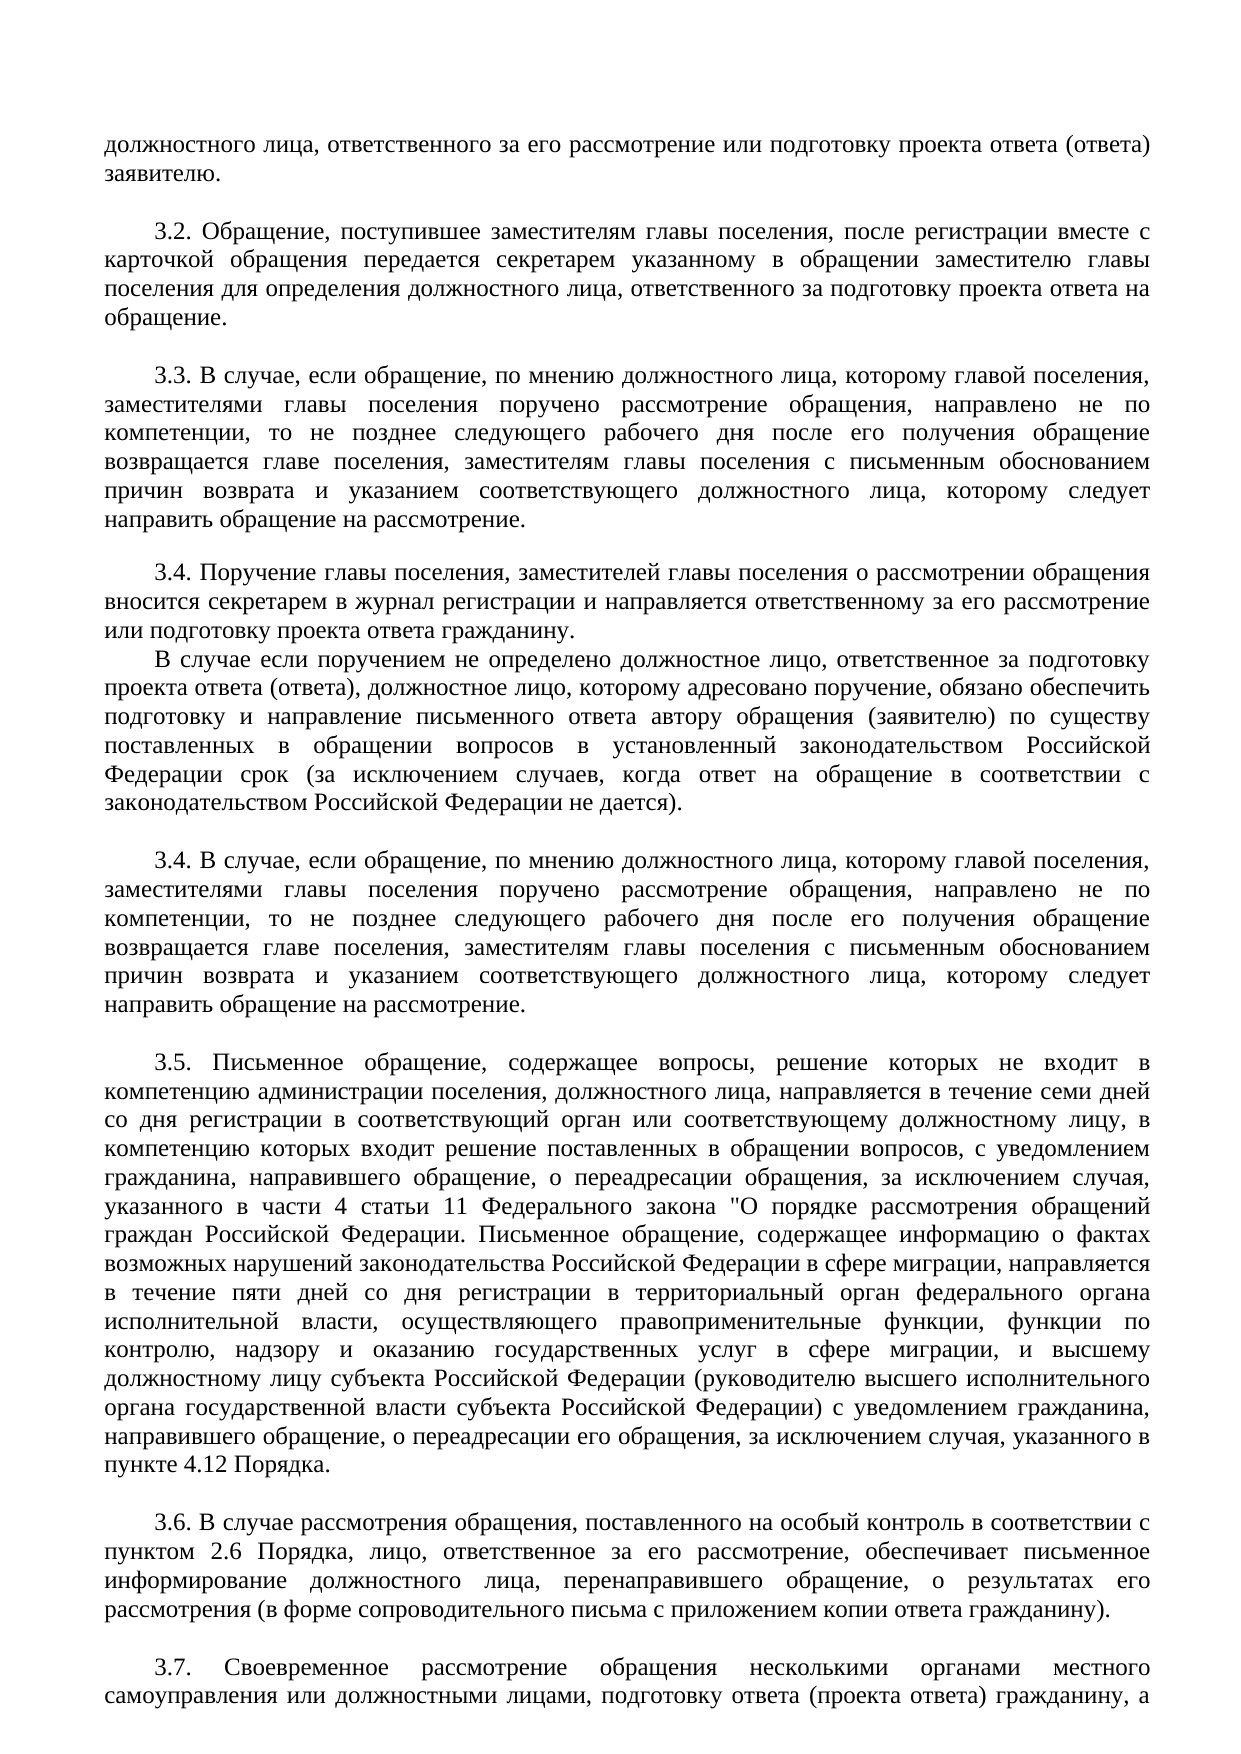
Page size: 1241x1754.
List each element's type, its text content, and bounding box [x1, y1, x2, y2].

text В случае если поручением не определено должностное лицо, ответственное за подготовку проекта ответа (ответа), должностное лицо, которому адресовано поручение, обязано обеспечить подготовку и направление письменного ответа автору обращения (заявителю) по существу поставленных в обращении вопросов в установленный законодательством Российской Федерации срок (за исключением случаев, когда ответ на обращение в соответствии с законодательством Российской Федерации не дается). [104, 644, 1151, 816]
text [104, 1652, 1151, 1709]
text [104, 129, 1151, 187]
text 3.4. Поручение главы поселения, заместителей главы поселения о рассмотрении обращения вносится секретарем в журнал регистрации и направляется ответственному за его рассмотрение или подготовку проекта ответа гражданину. [104, 557, 1151, 644]
text 3.5. Письменное обращение, содержащее вопросы, решение которых не входит в компетенцию администрации поселения, должностного лица, направляется в течение семи дней со дня регистрации в соответствующий орган или соответствующему должностному лицу, в компетенцию которых входит решение поставленных в обращении вопросов, с уведомлением гражданина, направившего обращение, о переадресации обращения, за исключением случая, указанного в части 4 статьи 11 Федерального закона "О порядке рассмотрения обращений граждан Российской Федерации. Письменное обращение, содержащее информацию о фактах возможных нарушений законодательства Российской Федерации в сфере миграции, направляется в течение пяти дней со дня регистрации в территориальный орган федерального органа исполнительной власти, осуществляющего правоприменительные функции, функции по контролю, надзору и оказанию государственных услуг в сфере миграции, и высшему должностному лицу субъекта Российской Федерации (руководителю высшего исполнительного органа государственной власти субъекта Российской Федерации) с уведомлением гражданина, направившего обращение, о переадресации его обращения, за исключением случая, указанного в пункте 4.12 Порядка. [104, 1047, 1151, 1478]
text 3.4. В случае, если обращение, по мнению должностного лица, которому главой поселения, заместителями главы поселения поручено рассмотрение обращения, направлено не по компетенции, то не позднее следующего рабочего дня после его получения обращение возвращается главе поселения, заместителям главы поселения с письменным обоснованием причин возврата и указанием соответствующего должностного лица, которому следует направить обращение на рассмотрение. [104, 845, 1151, 1018]
text 3.2. Обращение, поступившее заместителям главы поселения, после регистрации вместе с карточкой обращения передается секретарем указанному в обращении заместителю главы поселения для определения должностного лица, ответственного за подготовку проекта ответа на обращение. [104, 216, 1151, 331]
text 3.6. В случае рассмотрения обращения, поставленного на особый контроль в соответствии с пунктом 2.6 Порядка, лицо, ответственное за его рассмотрение, обеспечивает письменное информирование должностного лица, перенаправившего обращение, о результатах его рассмотрения (в форме сопроводительного письма с приложением копии ответа гражданину). [104, 1507, 1151, 1622]
text 3.3. В случае, если обращение, по мнению должностного лица, которому главой поселения, заместителями главы поселения поручено рассмотрение обращения, направлено не по компетенции, то не позднее следующего рабочего дня после его получения обращение возвращается главе поселения, заместителям главы поселения с письменным обоснованием причин возврата и указанием соответствующего должностного лица, которому следует направить обращение на рассмотрение. [104, 360, 1151, 532]
